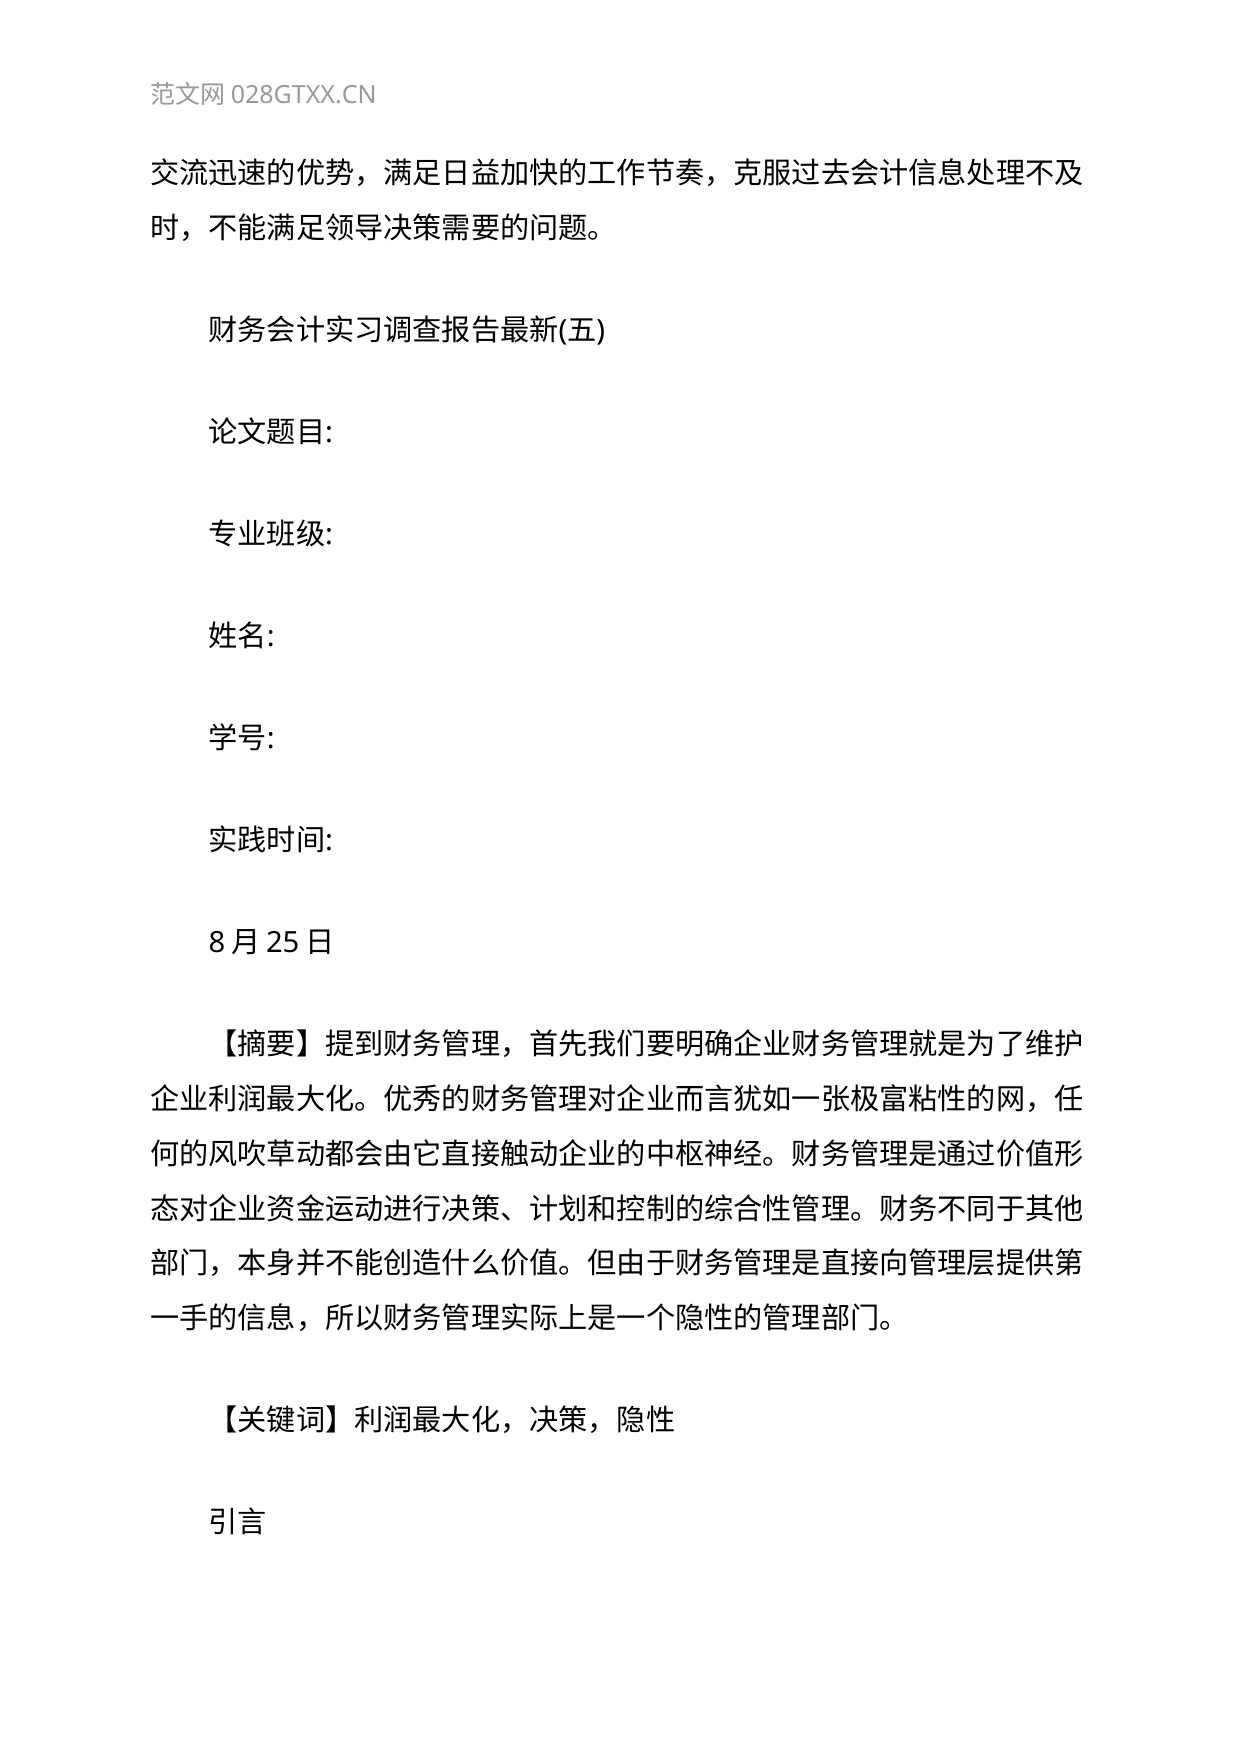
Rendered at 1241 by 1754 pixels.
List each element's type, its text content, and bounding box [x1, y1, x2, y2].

text 8月25日 [150, 918, 1090, 961]
text 引言 [150, 1498, 1090, 1541]
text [150, 150, 1090, 247]
text 财务会计实习调查报告最新(五) [150, 307, 1090, 349]
text 学号: [150, 714, 1090, 757]
text 论文题目: [150, 409, 1090, 451]
text 专业班级: [150, 511, 1090, 553]
text 姓名: [150, 613, 1090, 655]
text 实践时间: [150, 817, 1090, 859]
text 【关键词】利润最大化，决策，隐性 [150, 1397, 1090, 1439]
text 【摘要】提到财务管理，首先我们要明确企业财务管理就是为了维护企业利润最大化。优秀的财务管理对企业而言犹如一张极富粘性的网，任何的风吹草动都会由它直接触动企业的中枢神经。财务管理是通过价值形态对企业资金运动进行决策、计划和控制的综合性管理。财务不同于其他部门，本身并不能创造什么价值。但由于财务管理是直接向管理层提供第一手的信息，所以财务管理实际上是一个隐性的管理部门。 [150, 1021, 1090, 1337]
